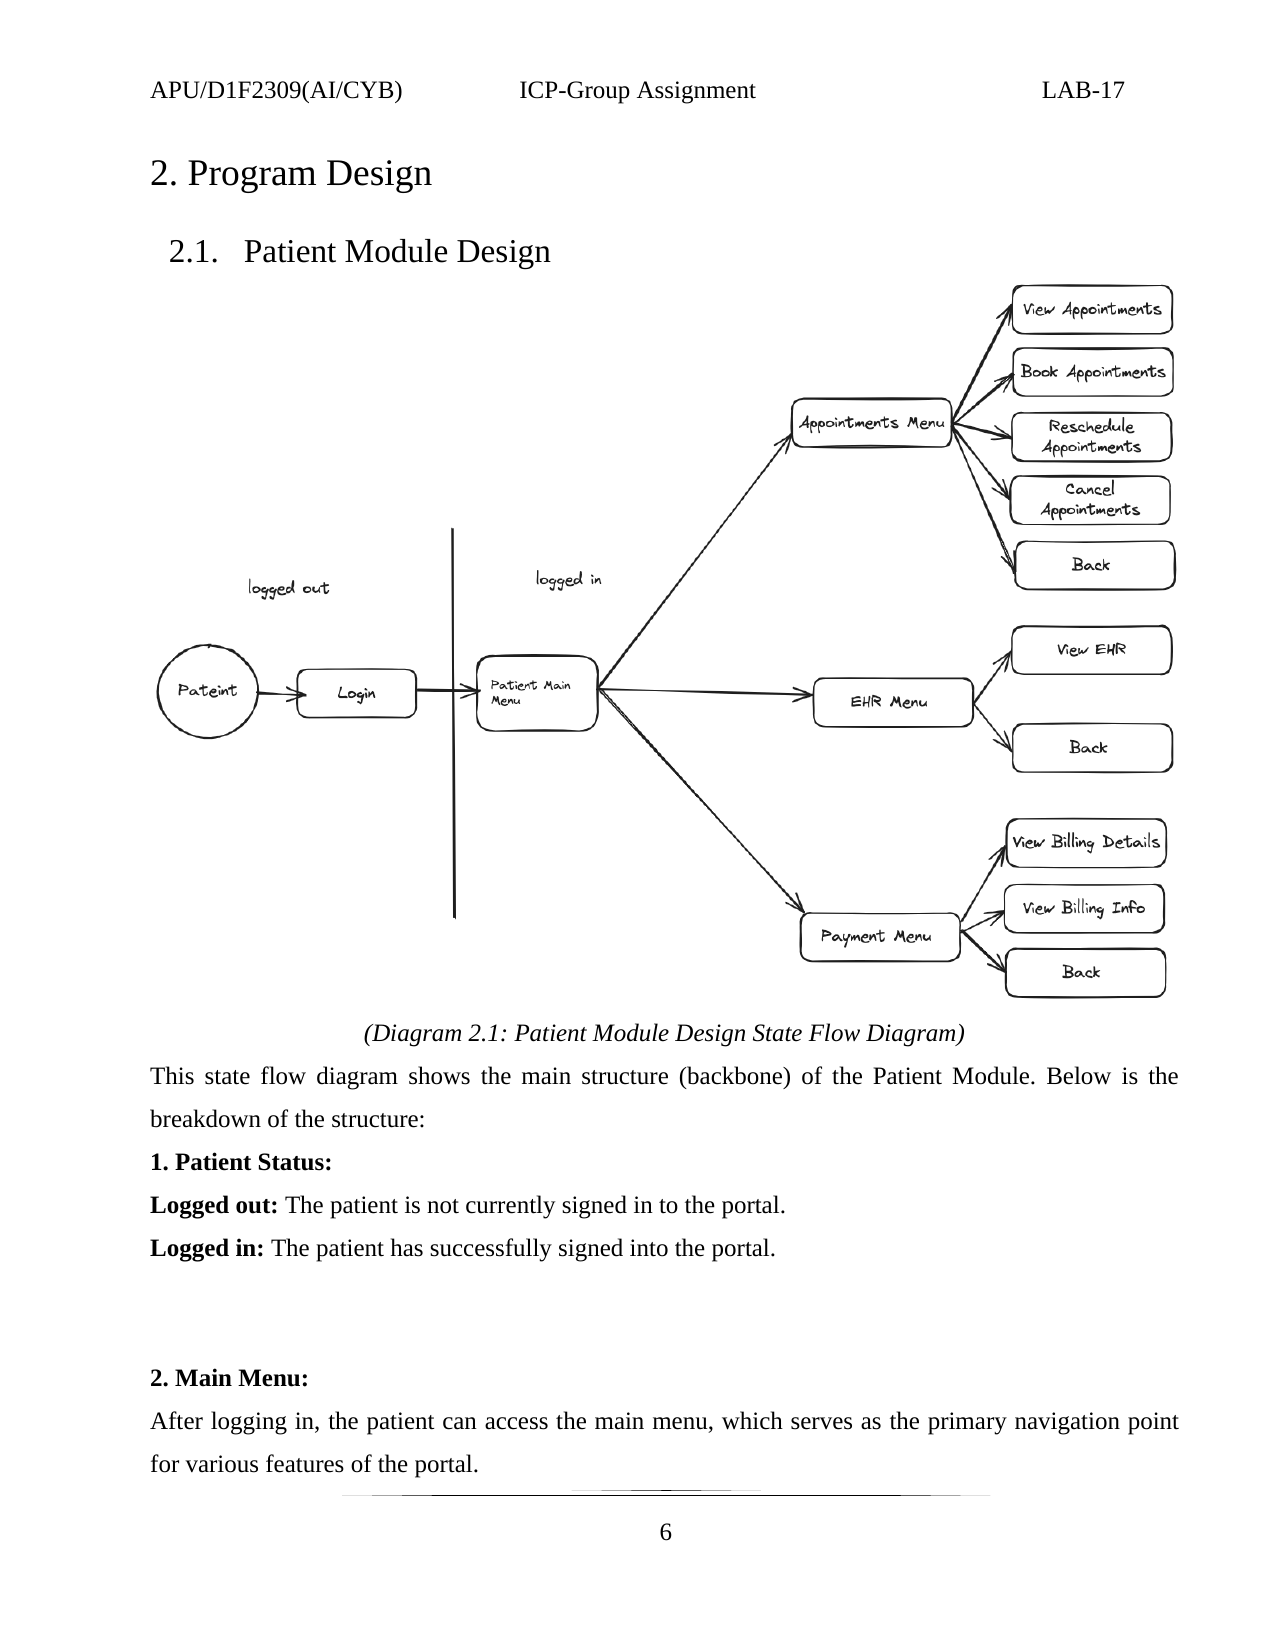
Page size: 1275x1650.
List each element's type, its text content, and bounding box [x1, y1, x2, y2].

subtitle Patient Module Design [169, 231, 1181, 270]
text Logged out: The patient is not currently signed in to the portal. [150, 1190, 1181, 1219]
text After logging in, the patient can access the main menu, which serves as the primary navigation point for various features of the portal. [150, 1406, 1181, 1478]
text 2. Main Menu: [150, 1363, 1181, 1392]
text 1. Patient Status: [150, 1147, 1181, 1176]
picture [150, 278, 1182, 1004]
subtitle Program Design [150, 150, 1181, 193]
text (Diagram 2.1: Patient Module Design State Flow Diagram) [150, 1018, 1181, 1047]
text This state flow diagram shows the main structure (backbone) of the Patient Module. Below is the breakdown of the structure: [150, 1061, 1181, 1133]
text Logged in: The patient has successfully signed into the portal. [150, 1233, 1181, 1262]
